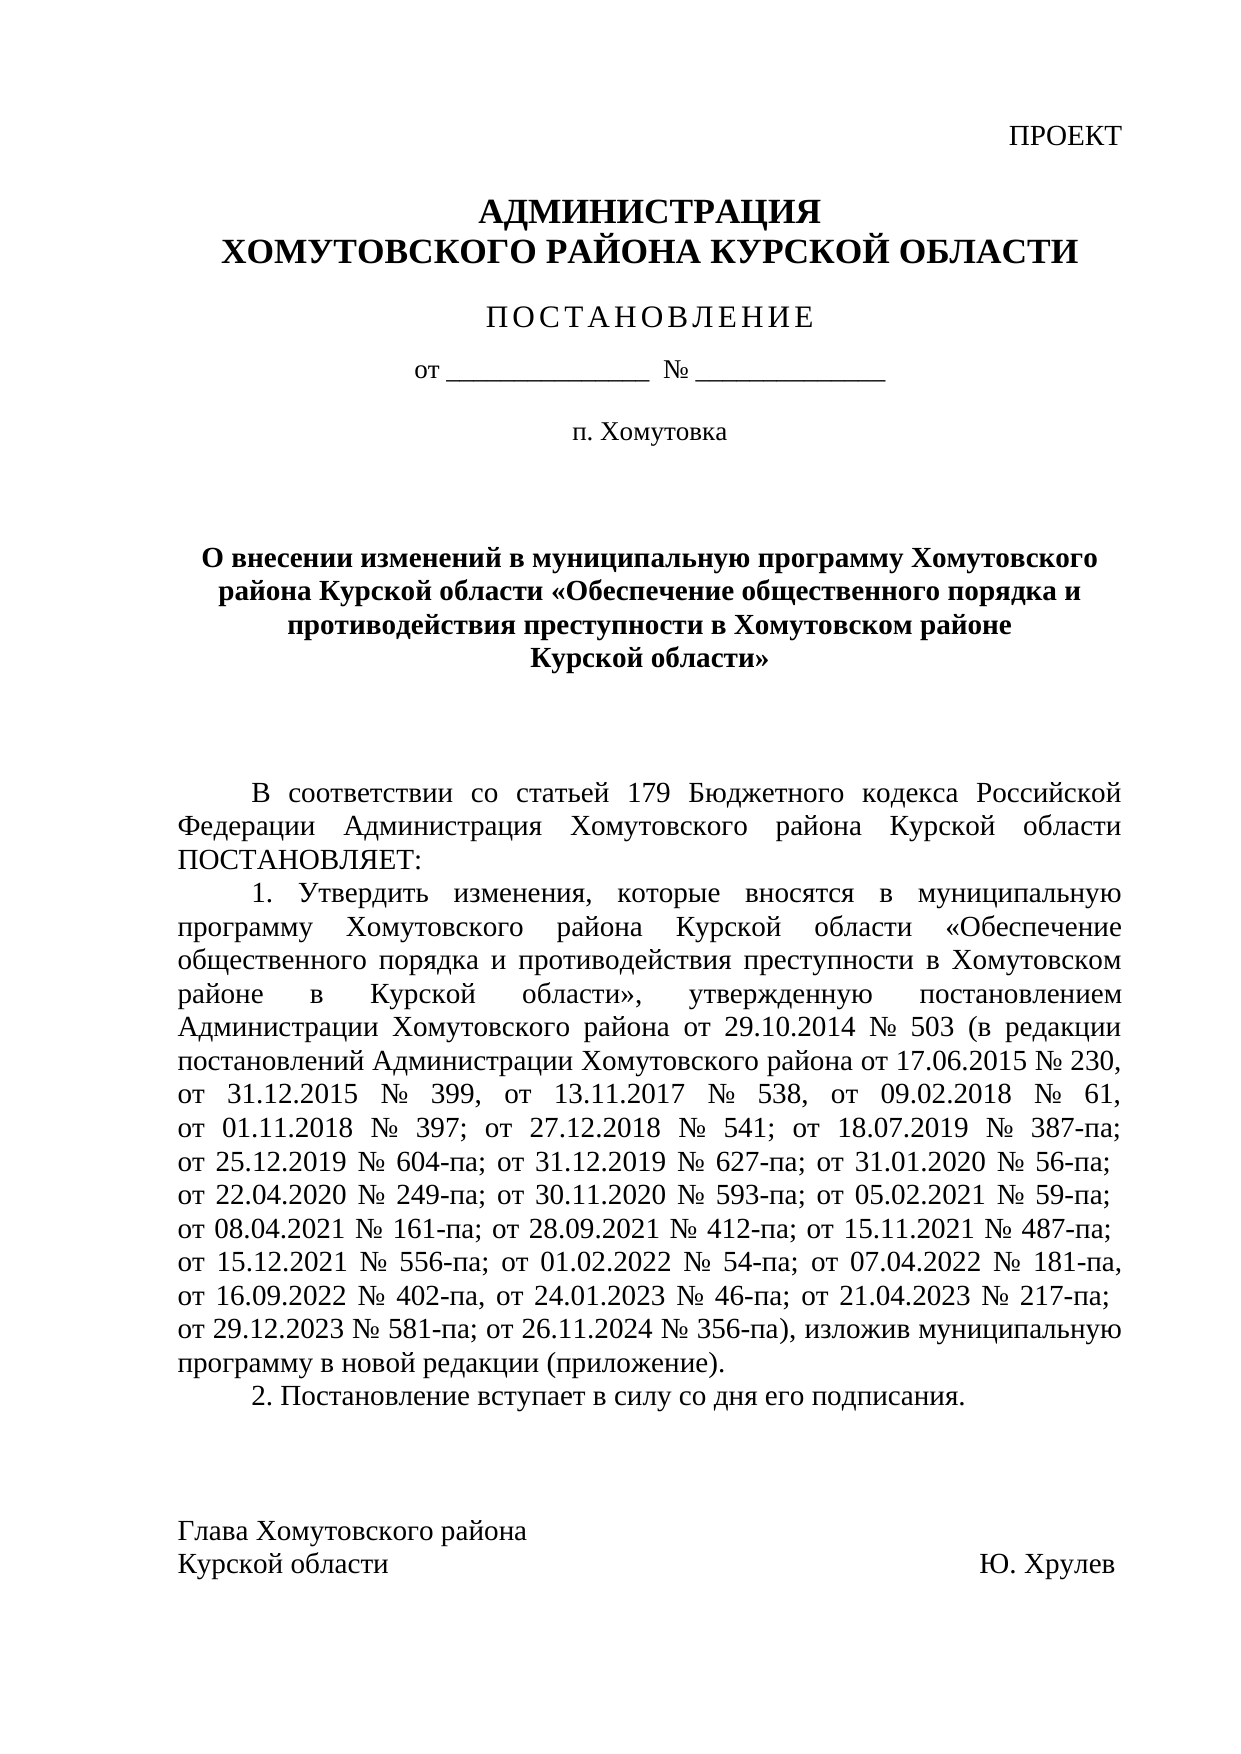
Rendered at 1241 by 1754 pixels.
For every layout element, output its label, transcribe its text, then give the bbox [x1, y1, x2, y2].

text ХОМУТОВСКОГО РАЙОНА КУРСКОЙ ОБЛАСТИ [177, 231, 1122, 272]
text п. Хомутовка [177, 415, 1122, 447]
text ПРОЕКТ [177, 118, 1122, 152]
text Курской области Ю. Хрулев [177, 1546, 1122, 1580]
text ПОСТАНОВЛЕНИЕ [177, 298, 1122, 334]
text В соответствии со статьей 179 Бюджетного кодекса Российской Федерации Администрация Хомутовского района Курской области ПОСТАНОВЛЯЕТ: [177, 775, 1122, 875]
text 1. Утвердить изменения, которые вносятся в муниципальную программу Хомутовского района Курской области «Обеспечение общественного порядка и противодействия преступности в Хомутовском районе в Курской области», утвержденную постановлением Администрации Хомутовского района от 29.10.2014 № 503 (в редакции постановлений Администрации Хомутовского района от 17.06.2015 № 230, от 31.12.2015 № 399, от 13.11.2017 № 538, от 09.02.2018 № 61, от 01.11.2018 № 397; от 27.12.2018 № 541; от 18.07.2019 № 387-па; от 25.12.2019 № 604-па; от 31.12.2019 № 627-па; от 31.01.2020 № 56-па; от 22.04.2020 № 249-па; от 30.11.2020 № 593-па; от 05.02.2021 № 59-па; от 08.04.2021 № 161-па; от 28.09.2021 № 412-па; от 15.11.2021 № 487-па; от 15.12.2021 № 556-па; от 01.02.2022 № 54-па; от 07.04.2022 № 181-па, от 16.09.2022 № 402-па, от 24.01.2023 № 46-па; от 21.04.2023 № 217-па; от 29.12.2023 № 581-па; от 26.11.2024 № 356-па), изложив муниципальную программу в новой редакции (приложение). [177, 875, 1122, 1378]
text от _______________ № ______________ [177, 353, 1122, 384]
text АДМИНИСТРАЦИЯ [177, 190, 1122, 231]
text 2. Постановление вступает в силу со дня его подписания. [177, 1378, 1122, 1412]
text О внесении изменений в муниципальную программу Хомутовского района Курской области «Обеспечение общественного порядка и противодействия преступности в Хомутовском районе [177, 540, 1122, 641]
text Курской области» [177, 641, 1122, 674]
text Глава Хомутовского района [177, 1513, 1122, 1546]
